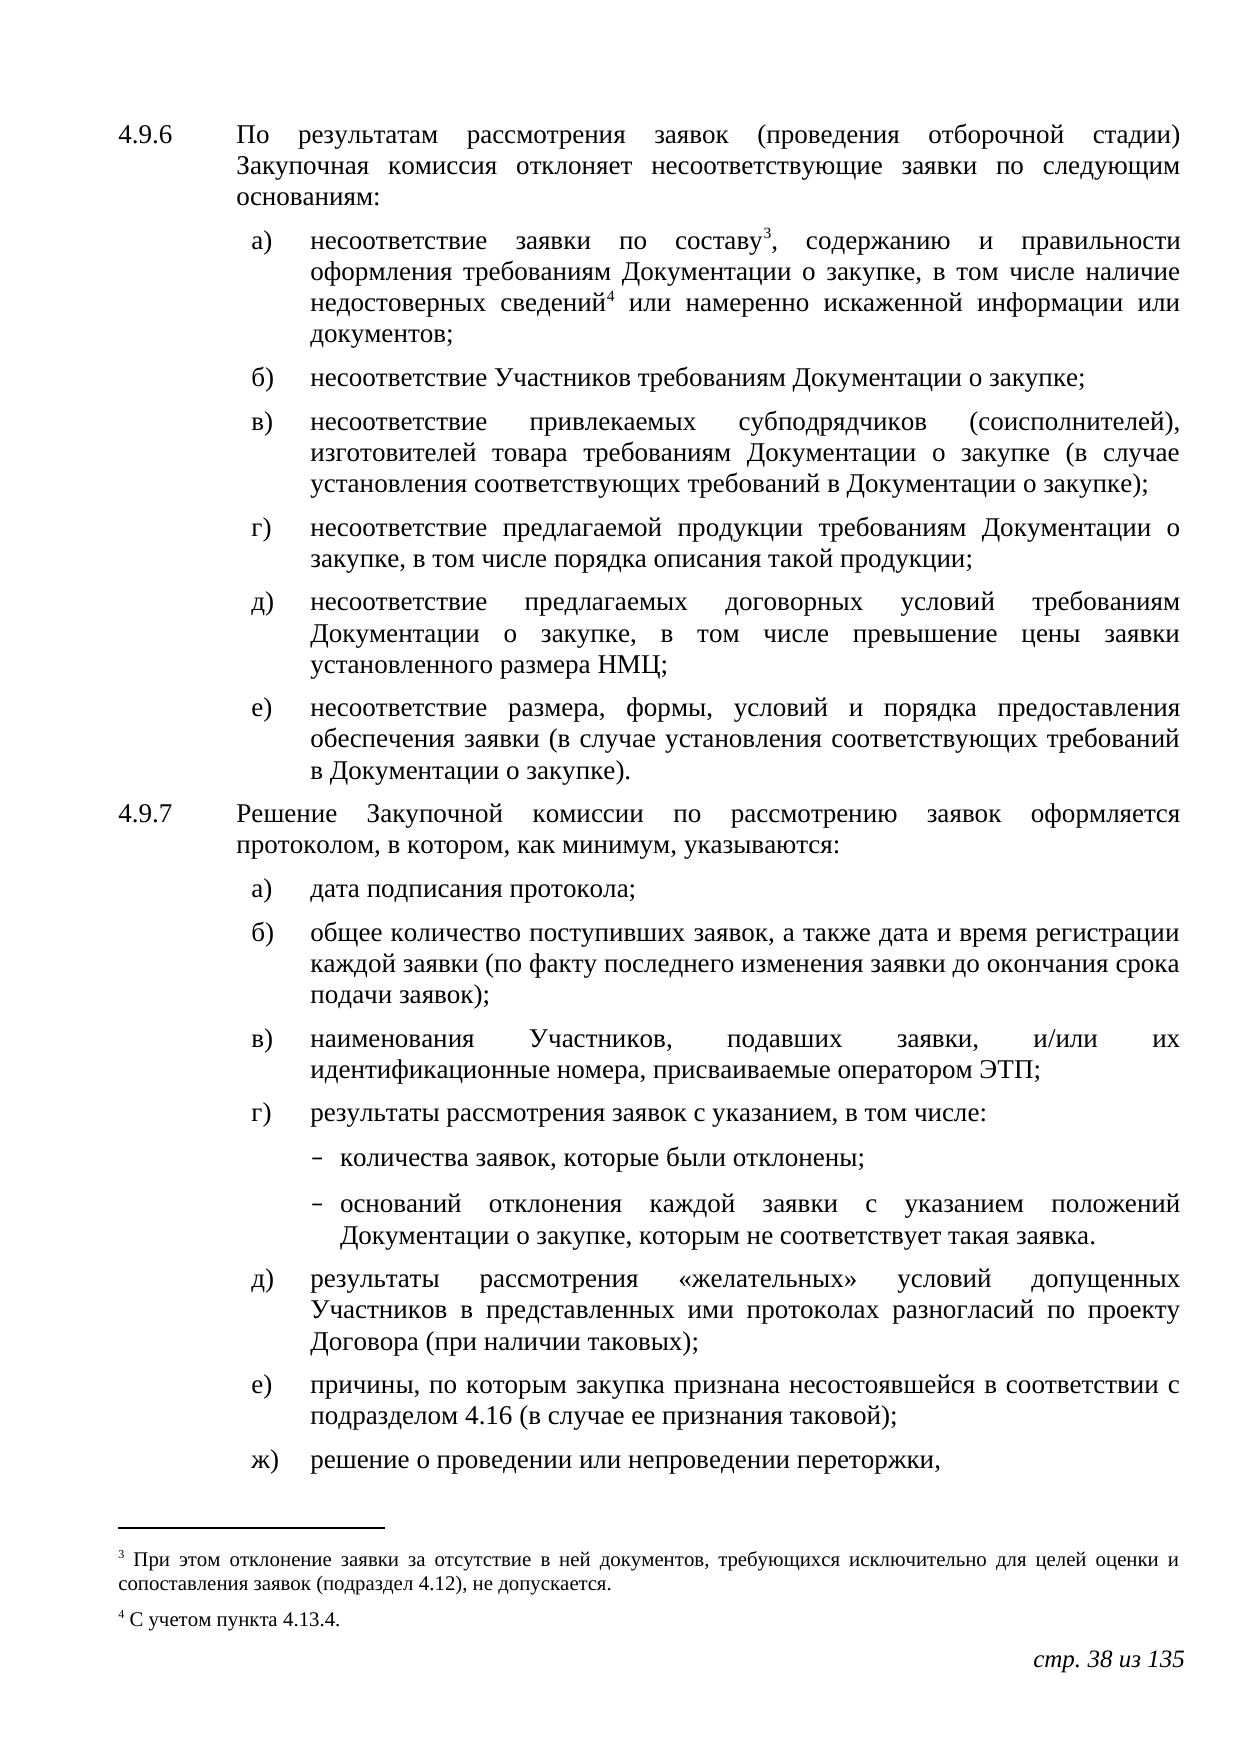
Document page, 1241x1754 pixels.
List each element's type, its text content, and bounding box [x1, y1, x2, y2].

text причины, по которым закупка признана несостоявшейся в соответствии с подразделом 4.16 (в случае ее признания таковой); [251, 1368, 1181, 1431]
text Решение Закупочной комиссии по рассмотрению заявок оформляется протоколом, в котором, как минимум, указываются: [118, 797, 1181, 860]
text несоответствие Участников требованиям Документации о закупке; [251, 361, 1181, 392]
text несоответствие размера, формы, условий и порядка предоставления обеспечения заявки (в случае установления соответствующих требований в Документации о закупке). [251, 691, 1181, 785]
text несоответствие предлагаемой продукции требованиям Документации о закупке, в том числе порядка описания такой продукции; [251, 511, 1181, 573]
text результаты рассмотрения «желательных» условий допущенных Участников в представленных ими протоколах разногласий по проекту Договора (при наличии таковых); [251, 1262, 1181, 1356]
text решение о проведении или непроведении переторжки, [251, 1443, 1181, 1474]
text По результатам рассмотрения заявок (проведения отборочной стадии) Закупочная комиссия отклоняет несоответствующие заявки по следующим основаниям: [118, 118, 1181, 212]
text несоответствие привлекаемых субподрядчиков (соисполнителей), изготовителей товара требованиям Документации о закупке (в случае установления соответствующих требований в Документации о закупке); [251, 405, 1181, 498]
text несоответствие заявки по составу, содержанию и правильности оформления требованиям Документации о закупке, в том числе наличие недостоверных сведений или намеренно искаженной информации или документов; [251, 224, 1181, 349]
text наименования Участников, подавших заявки, и/или их идентификационные номера, присваиваемые оператором ЭТП; [251, 1022, 1181, 1084]
text несоответствие предлагаемых договорных условий требованиям Документации о закупке, в том числе превышение цены заявки установленного размера НМЦ; [251, 586, 1181, 679]
list количества заявок, которые были отклонены; [310, 1140, 1181, 1173]
list оснований отклонения каждой заявки с указанием положений Документации о закупке, которым не соответствует такая заявка. [310, 1186, 1181, 1250]
text дата подписания протокола; [251, 872, 1181, 903]
text общее количество поступивших заявок, а также дата и время регистрации каждой заявки (по факту последнего изменения заявки до окончания срока подачи заявок); [251, 916, 1181, 1009]
text результаты рассмотрения заявок с указанием, в том числе: [251, 1097, 1181, 1128]
